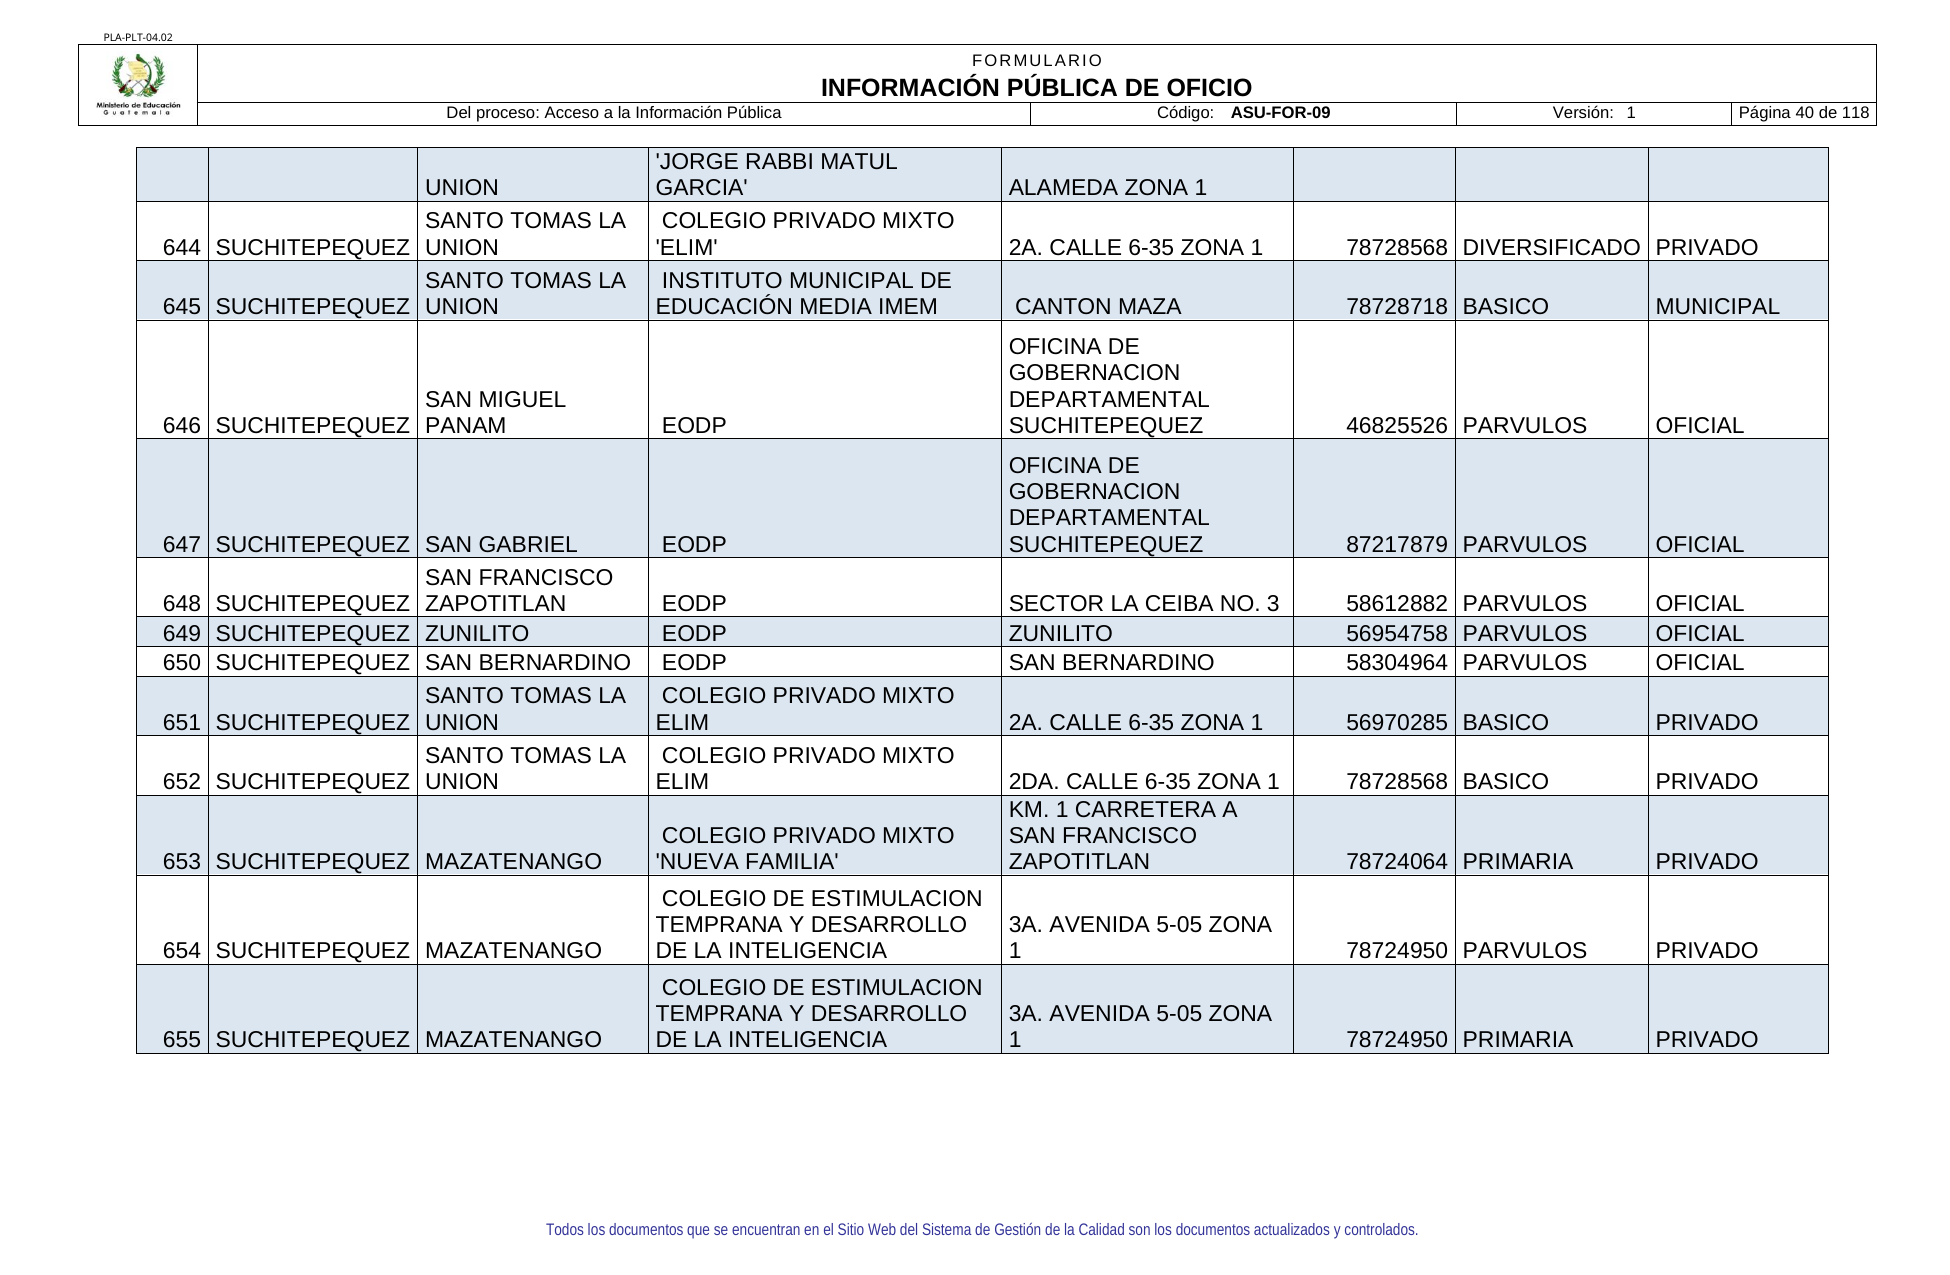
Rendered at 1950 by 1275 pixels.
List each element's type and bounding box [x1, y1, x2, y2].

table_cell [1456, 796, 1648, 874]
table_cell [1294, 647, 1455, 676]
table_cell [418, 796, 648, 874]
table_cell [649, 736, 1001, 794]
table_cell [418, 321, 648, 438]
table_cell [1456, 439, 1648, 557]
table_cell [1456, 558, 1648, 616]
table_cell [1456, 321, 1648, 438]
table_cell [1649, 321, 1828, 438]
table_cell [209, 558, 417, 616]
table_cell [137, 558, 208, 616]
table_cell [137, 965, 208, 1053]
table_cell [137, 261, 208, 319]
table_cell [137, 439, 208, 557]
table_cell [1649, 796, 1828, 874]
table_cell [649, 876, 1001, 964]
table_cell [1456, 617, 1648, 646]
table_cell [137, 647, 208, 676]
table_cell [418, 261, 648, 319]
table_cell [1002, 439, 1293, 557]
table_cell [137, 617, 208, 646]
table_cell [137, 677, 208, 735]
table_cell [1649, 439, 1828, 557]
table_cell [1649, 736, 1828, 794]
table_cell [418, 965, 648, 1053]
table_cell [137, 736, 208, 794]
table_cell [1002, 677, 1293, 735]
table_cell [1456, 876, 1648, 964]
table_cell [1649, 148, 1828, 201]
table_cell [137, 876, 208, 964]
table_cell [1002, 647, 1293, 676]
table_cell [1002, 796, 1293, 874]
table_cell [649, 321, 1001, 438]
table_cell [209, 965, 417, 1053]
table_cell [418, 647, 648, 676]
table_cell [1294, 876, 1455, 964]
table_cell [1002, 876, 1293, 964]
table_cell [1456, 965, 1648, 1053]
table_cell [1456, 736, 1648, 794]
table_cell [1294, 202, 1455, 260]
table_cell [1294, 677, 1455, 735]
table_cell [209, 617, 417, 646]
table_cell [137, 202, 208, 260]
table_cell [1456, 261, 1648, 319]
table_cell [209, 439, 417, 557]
picture [95, 51, 181, 117]
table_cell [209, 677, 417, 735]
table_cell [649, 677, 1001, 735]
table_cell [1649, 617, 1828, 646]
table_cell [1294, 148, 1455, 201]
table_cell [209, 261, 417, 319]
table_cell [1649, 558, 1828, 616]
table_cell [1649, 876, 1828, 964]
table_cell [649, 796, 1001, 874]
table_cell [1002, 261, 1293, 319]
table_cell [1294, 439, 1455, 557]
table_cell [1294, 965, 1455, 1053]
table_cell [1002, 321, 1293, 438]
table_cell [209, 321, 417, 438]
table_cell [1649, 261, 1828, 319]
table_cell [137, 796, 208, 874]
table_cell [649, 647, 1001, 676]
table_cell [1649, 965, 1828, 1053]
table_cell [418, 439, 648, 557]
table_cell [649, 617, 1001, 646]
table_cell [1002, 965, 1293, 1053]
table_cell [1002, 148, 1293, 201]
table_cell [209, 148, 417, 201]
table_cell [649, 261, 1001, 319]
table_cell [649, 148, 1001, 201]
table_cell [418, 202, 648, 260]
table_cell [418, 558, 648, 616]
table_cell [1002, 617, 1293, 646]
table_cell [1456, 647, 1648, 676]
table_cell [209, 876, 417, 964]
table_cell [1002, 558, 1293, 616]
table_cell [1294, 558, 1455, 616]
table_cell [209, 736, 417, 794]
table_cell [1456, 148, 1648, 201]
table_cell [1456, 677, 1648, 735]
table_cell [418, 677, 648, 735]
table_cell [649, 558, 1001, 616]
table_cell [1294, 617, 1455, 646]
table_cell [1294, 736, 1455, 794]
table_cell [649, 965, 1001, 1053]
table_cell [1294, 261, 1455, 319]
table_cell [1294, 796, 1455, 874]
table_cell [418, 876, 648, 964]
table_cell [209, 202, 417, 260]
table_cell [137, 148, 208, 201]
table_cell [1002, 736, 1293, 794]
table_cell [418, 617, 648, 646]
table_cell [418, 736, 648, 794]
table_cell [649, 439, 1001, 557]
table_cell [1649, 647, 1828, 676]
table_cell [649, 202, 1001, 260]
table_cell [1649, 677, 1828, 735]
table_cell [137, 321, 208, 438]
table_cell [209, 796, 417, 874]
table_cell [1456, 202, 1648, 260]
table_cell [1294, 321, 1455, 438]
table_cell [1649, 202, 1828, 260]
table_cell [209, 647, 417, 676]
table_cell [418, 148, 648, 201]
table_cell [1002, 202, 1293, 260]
